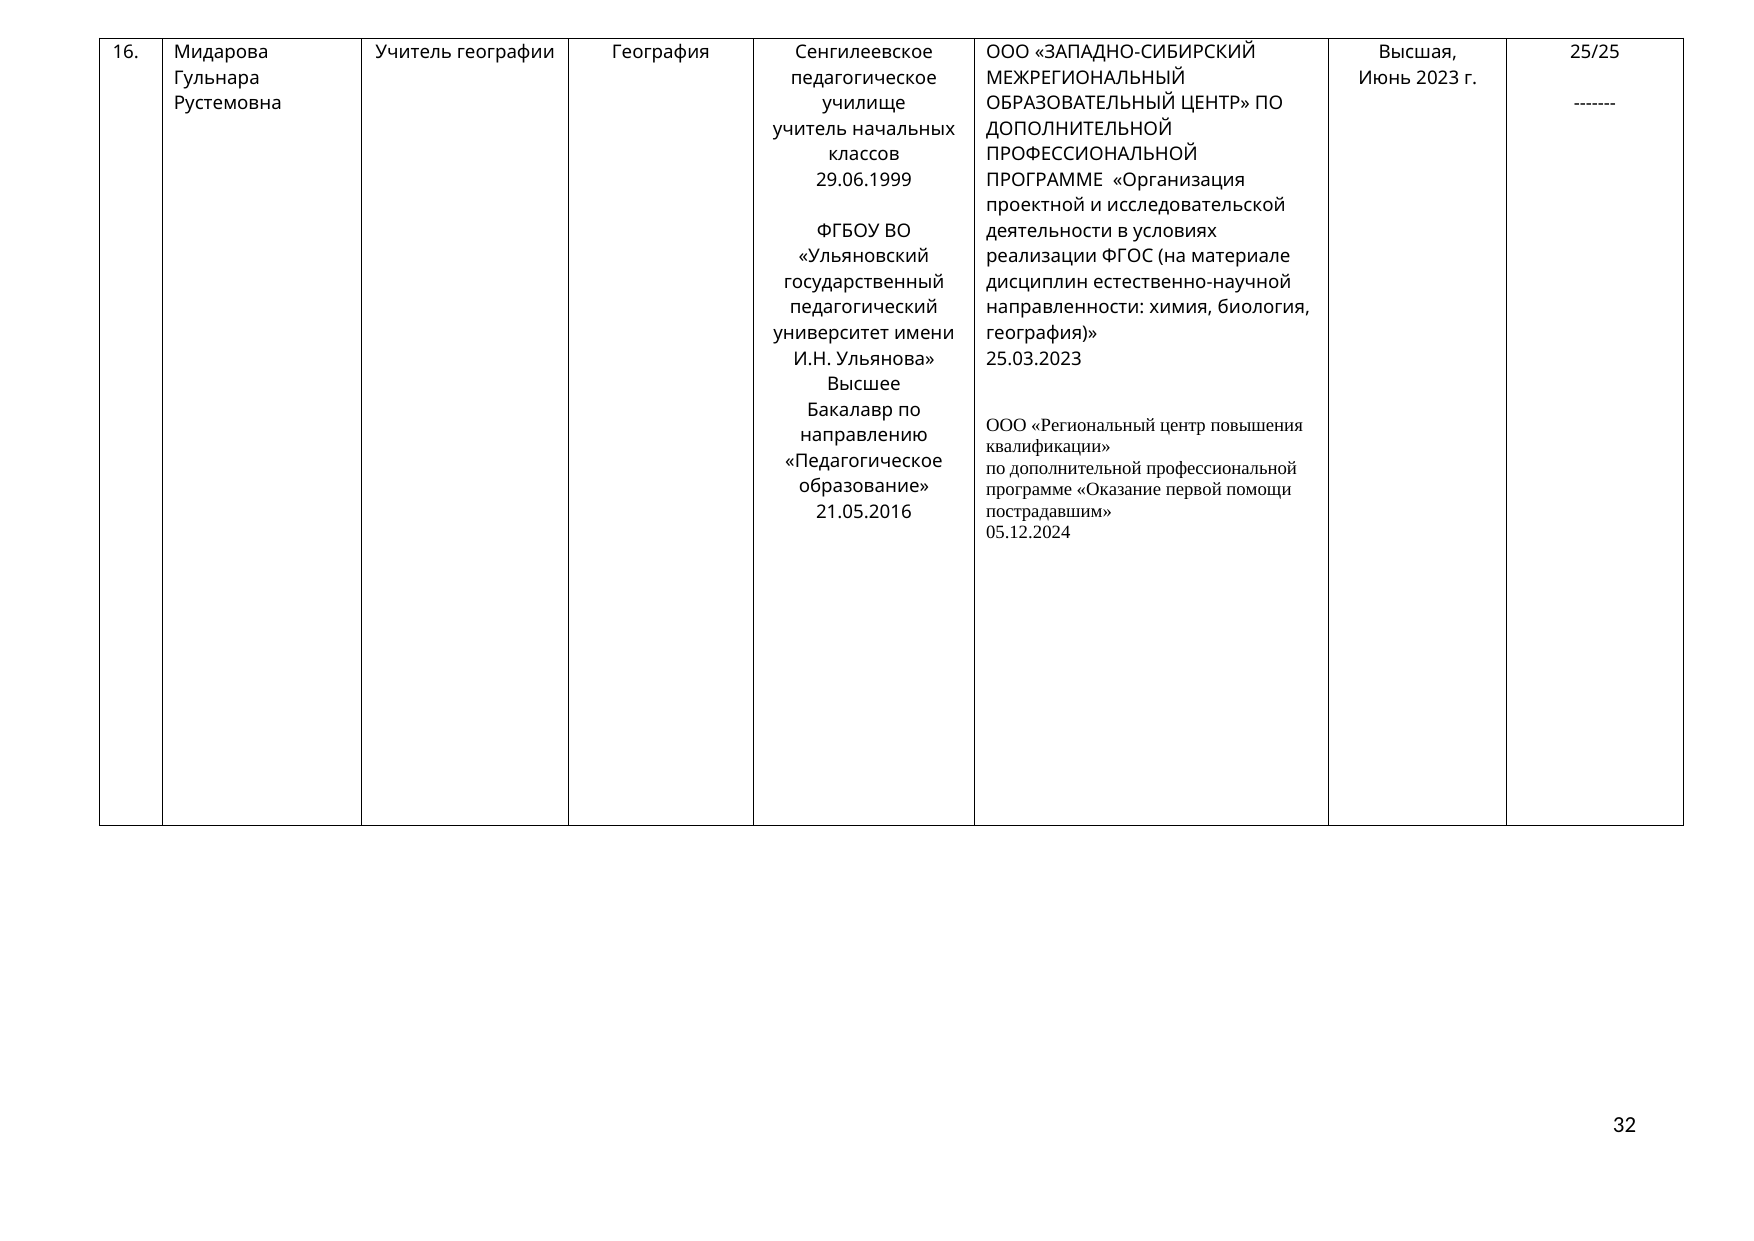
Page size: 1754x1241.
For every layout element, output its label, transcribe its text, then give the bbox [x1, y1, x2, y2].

table_cell 25/25 ------- [1507, 39, 1683, 824]
table_cell Учитель географии [362, 39, 568, 824]
table_cell ООО «ЗАПАДНО-СИБИРСКИЙ МЕЖРЕГИОНАЛЬНЫЙ ОБРАЗОВАТЕЛЬНЫЙ ЦЕНТР» ПО ДОПОЛНИТЕЛЬНОЙ ПРОФЕССИОНАЛЬНОЙ ПРОГРАММЕ «Организация проектной и исследовательской деятельности в условиях реализации ФГОС (на материале дисциплин естественно-научной направленности: химия, биология, география)» 25.03.2023 ООО «Региональный центр повышения квалификации» по дополнительной профессиональной программе «Оказание первой помощи пострадавшим» 05.12.2024 [975, 39, 1328, 824]
table_cell Мидарова Гульнара Рустемовна [163, 39, 361, 824]
table_cell География [569, 39, 753, 824]
table_cell Высшая, Июнь 2023 г. [1329, 39, 1506, 824]
table_cell [100, 39, 162, 824]
table_cell Сенгилеевское педагогическое училище учитель начальных классов 29.06.1999 ФГБОУ ВО «Ульяновский государственный педагогический университет имени И.Н. Ульянова» Высшее Бакалавр по направлению «Педагогическое образование» 21.05.2016 [754, 39, 974, 824]
